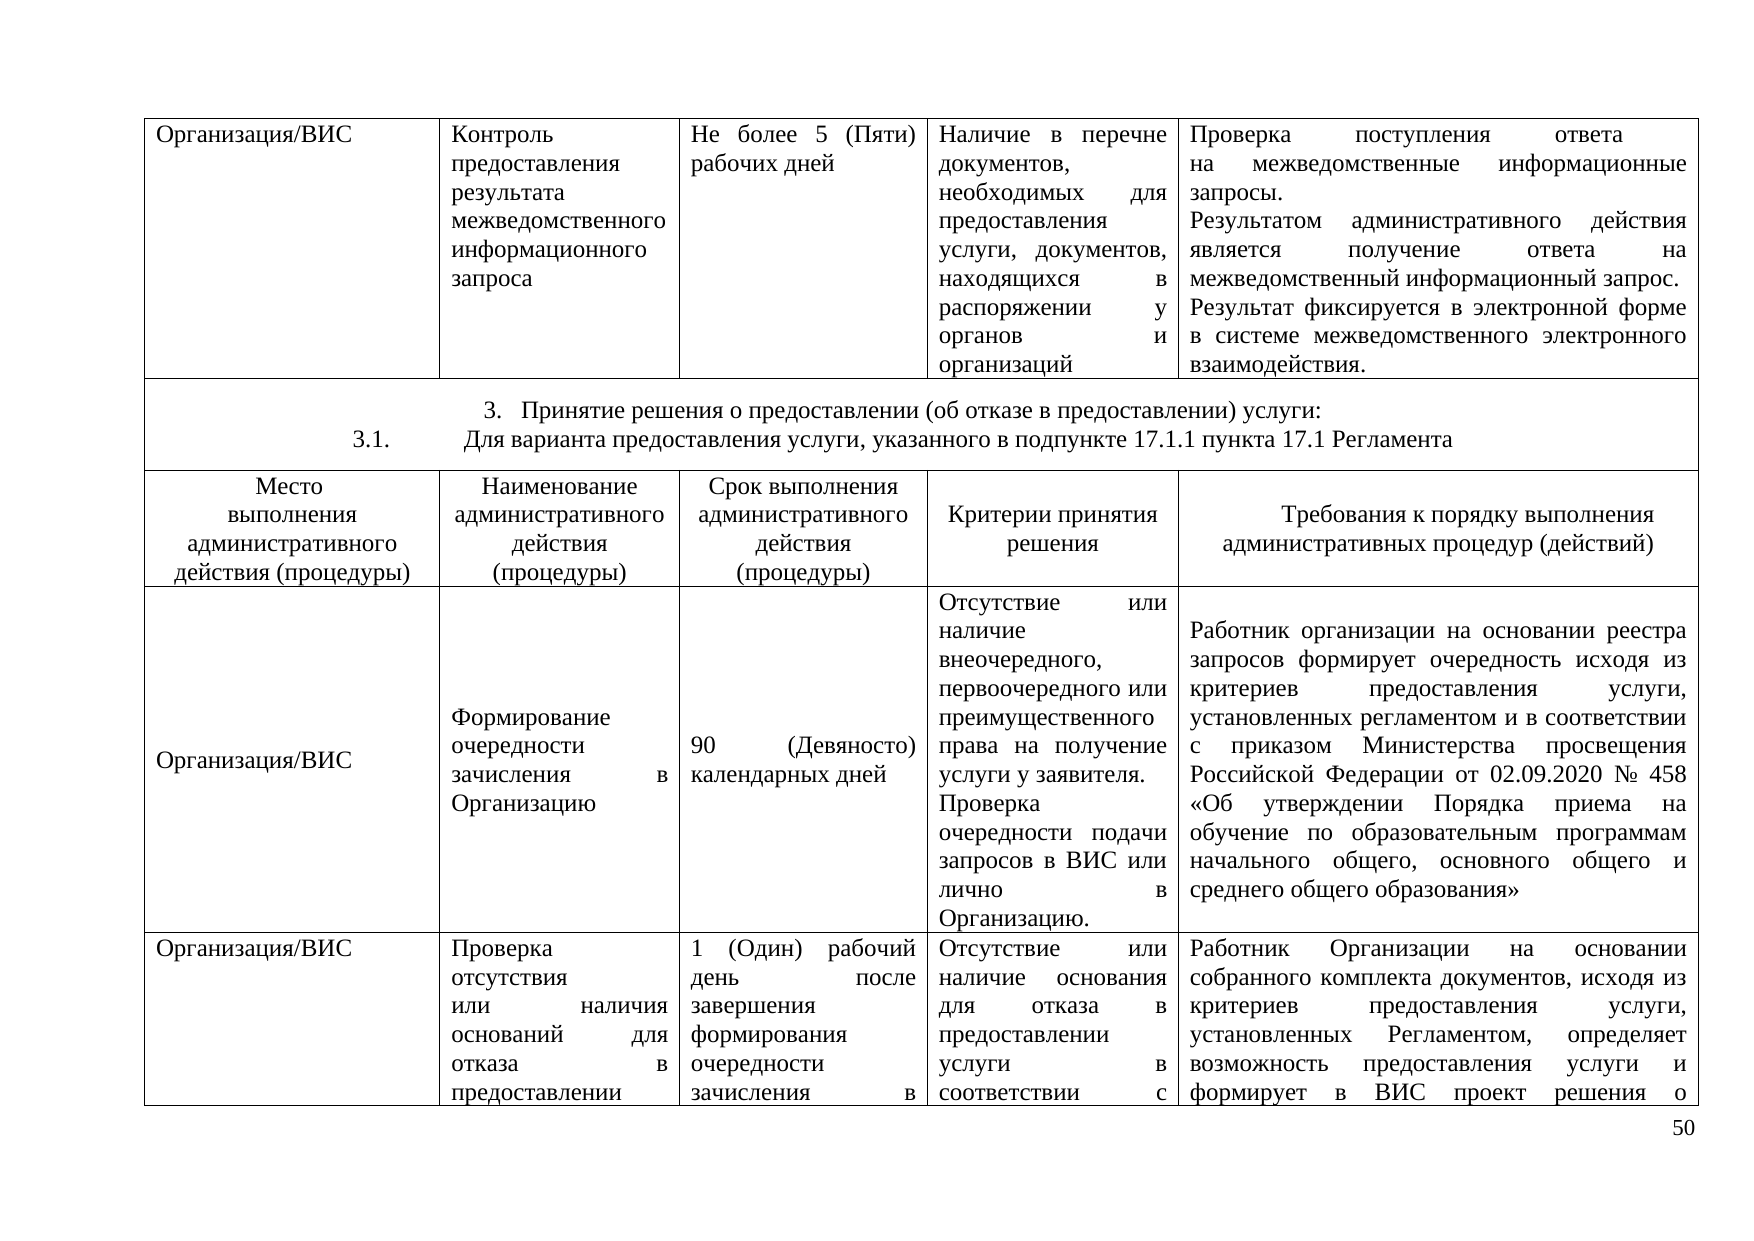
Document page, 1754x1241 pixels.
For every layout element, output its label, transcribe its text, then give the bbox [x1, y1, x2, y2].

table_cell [680, 933, 927, 1105]
table_cell Организация/ВИС [145, 587, 439, 932]
table_cell Контроль предоставления результата межведомственного информационного запроса [440, 119, 679, 378]
table_cell Проверка поступления ответа на межведомственные информационные запросы. Результатом административного действия является получение ответа на межведомственный информационный запрос. Результат фиксируется в электронной форме в системе межведомственного электронного взаимодействия. [1179, 119, 1698, 378]
table_cell Принятие решения о предоставлении (об отказе в предоставлении) услуги: Для варианта предоставления услуги, указанного в подпункте 17.1.1 пункта 17.1 Регламента [145, 379, 1698, 470]
table_cell Место выполнения административного действия (процедуры) [145, 471, 439, 586]
table_cell Критерии принятия решения [928, 471, 1178, 586]
table_cell 90 (Девяносто) календарных дней [680, 587, 927, 932]
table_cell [928, 119, 1178, 378]
table_cell Работник организации на основании реестра запросов формирует очередность исходя из критериев предоставления услуги, установленных регламентом и в соответствии с приказом Министерства просвещения Российской Федерации от 02.09.2020 № 458 «Об утверждении Порядка приема на обучение по образовательным программам начального общего, основного общего и среднего общего образования» [1179, 587, 1698, 932]
table_cell Срок выполнения административного действия (процедуры) [680, 471, 927, 586]
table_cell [1179, 933, 1698, 1105]
table_cell Отсутствие или наличие внеочередного, первоочередного или преимущественного права на получение услуги у заявителя. Проверка очередности подачи запросов в ВИС или лично в Организацию. [928, 587, 1178, 932]
table_cell Требования к порядку выполнения административных процедур (действий) [1179, 471, 1698, 586]
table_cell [440, 933, 679, 1105]
table_cell Наименование административного действия (процедуры) [440, 471, 679, 586]
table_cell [928, 933, 1178, 1105]
table_cell Не более 5 (Пяти) рабочих дней [680, 119, 927, 378]
table_cell Организация/ВИС [145, 119, 439, 378]
table_cell Организация/ВИС [145, 933, 439, 1105]
table_cell Формирование очередности зачисления в Организацию [440, 587, 679, 932]
